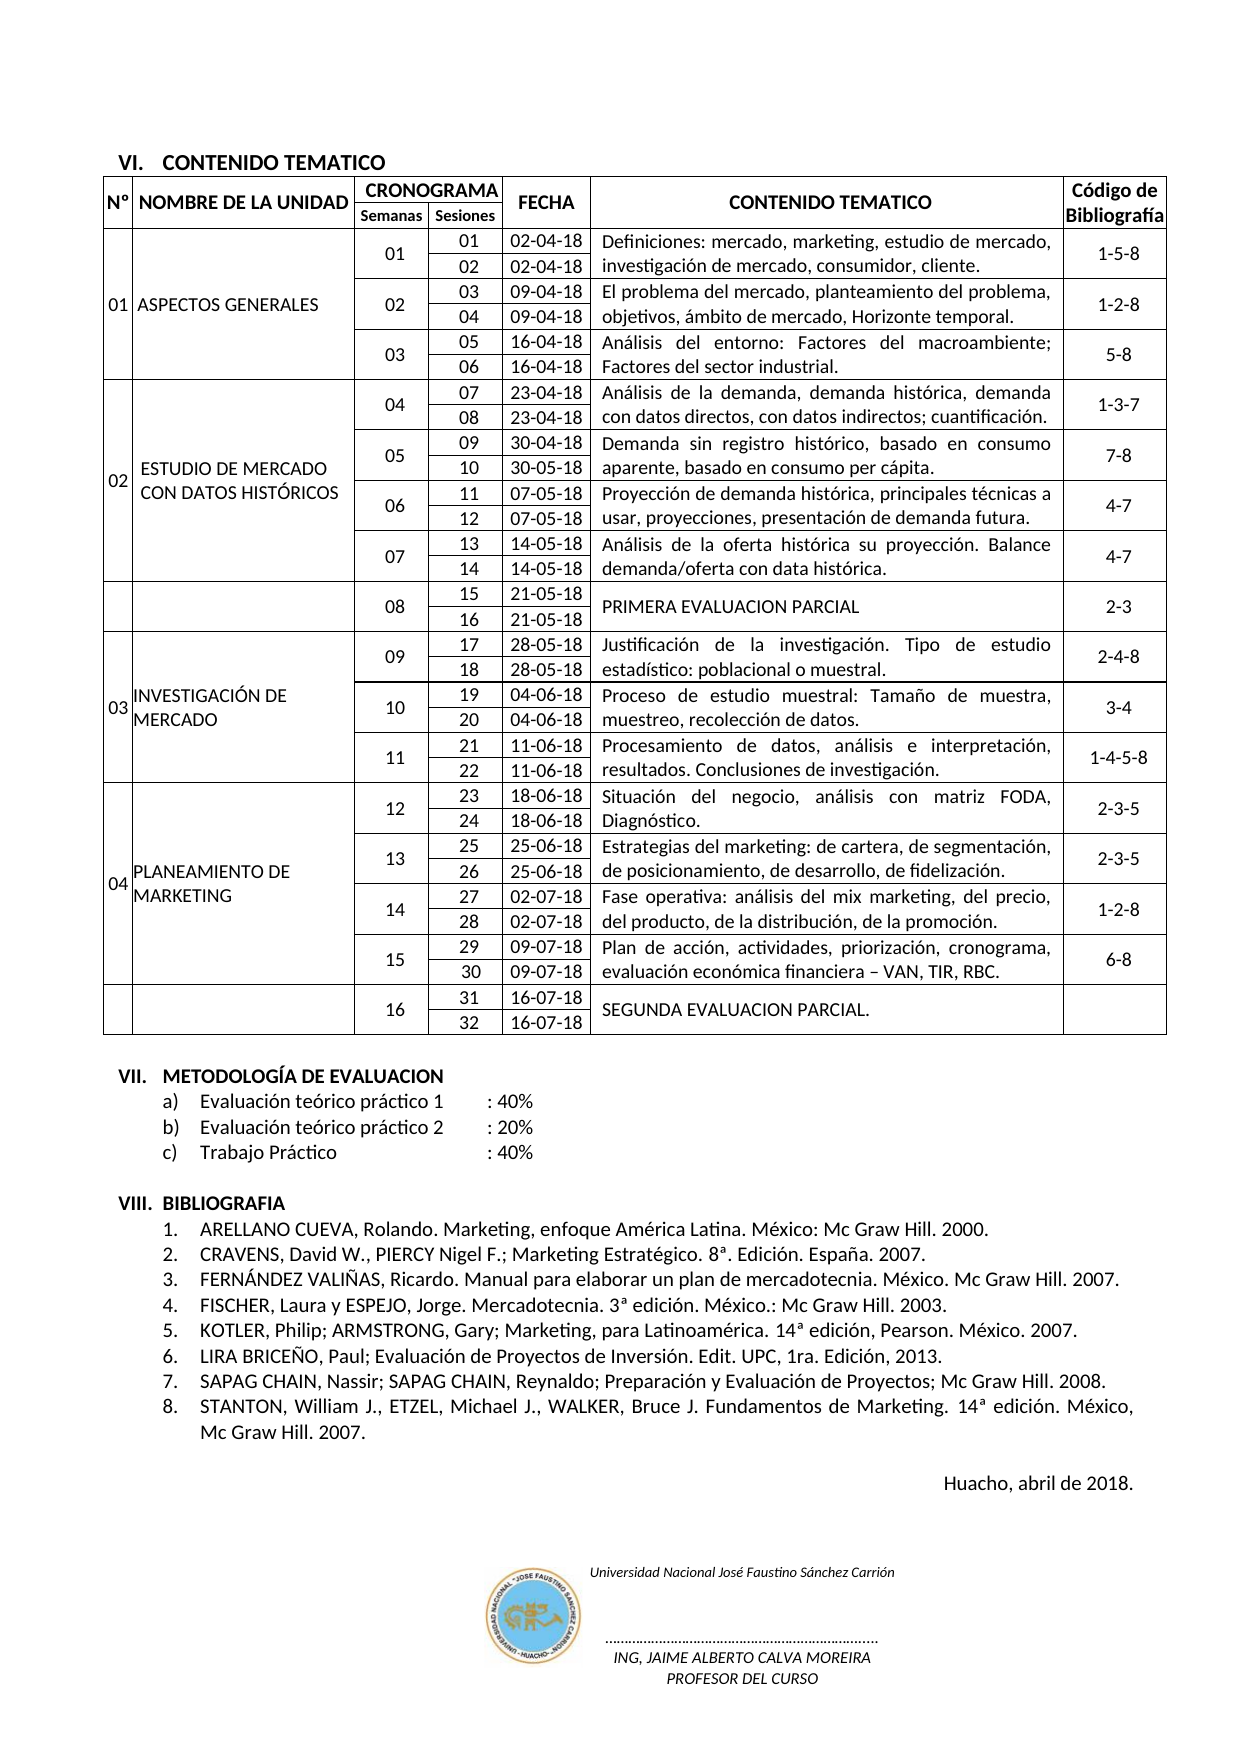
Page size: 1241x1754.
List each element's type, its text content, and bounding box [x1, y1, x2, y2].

list Trabajo Práctico : 40% [162, 1139, 1134, 1165]
table_cell 21 [429, 733, 502, 757]
table_cell 1-4-5-8 [1064, 733, 1166, 782]
table_cell 17 [429, 632, 502, 656]
table_cell Análisis de la demanda, demanda histórica, demanda con datos directos, con datos indirectos; cuantificación. [591, 380, 1063, 429]
table_cell INVESTIGACIÓN DE MERCADO [133, 632, 354, 782]
table_cell 25-06-18 [503, 834, 590, 858]
list KOTLER, Philip; ARMSTRONG, Gary; Marketing, para Latinoamérica. 14ª edición, Pearson. México. 2007. [162, 1317, 1134, 1343]
table_cell 05 [355, 430, 428, 480]
table_cell Plan de acción, actividades, priorización, cronograma, evaluación económica financiera – VAN, TIR, RBC. [591, 935, 1063, 984]
list CRAVENS, David W., PIERCY Nigel F.; Marketing Estratégico. 8ª. Edición. España. 2007. [162, 1241, 1134, 1267]
table_cell 04 [429, 304, 502, 328]
table_header NOMBRE DE LA UNIDAD [133, 177, 354, 228]
list FISCHER, Laura y ESPEJO, Jorge. Mercadotecnia. 3ª edición. México.: Mc Graw Hill. 2003. [162, 1292, 1134, 1317]
table_cell 1-5-8 [1064, 229, 1166, 278]
table_cell 21-05-18 [503, 582, 590, 606]
table_cell 06 [355, 481, 428, 530]
table_cell 09-04-18 [503, 279, 590, 303]
table_cell 1-2-8 [1064, 279, 1166, 328]
table_header Nº [104, 177, 132, 228]
table_cell 20 [429, 708, 502, 732]
table_cell Semanas [355, 203, 428, 228]
table_cell 14 [355, 884, 428, 933]
table_header FECHA [503, 177, 590, 228]
table_cell Fase operativa: análisis del mix marketing, del precio, del producto, de la distribución, de la promoción. [591, 884, 1063, 933]
table_cell [133, 985, 354, 1034]
table_cell 31 [429, 985, 502, 1009]
table_cell 08 [355, 582, 428, 631]
table_cell 14-05-18 [503, 531, 590, 555]
table_cell Estrategias del marketing: de cartera, de segmentación, de posicionamiento, de desarrollo, de fidelización. [591, 834, 1063, 883]
table_cell 21-05-18 [503, 607, 590, 631]
table_cell 14 [429, 556, 502, 581]
table_cell Procesamiento de datos, análisis e interpretación, resultados. Conclusiones de investigación. [591, 733, 1063, 782]
table_cell Situación del negocio, análisis con matriz FODA, Diagnóstico. [591, 783, 1063, 833]
table_cell Demanda sin registro histórico, basado en consumo aparente, basado en consumo per cápita. [591, 430, 1063, 480]
table_cell 11 [355, 733, 428, 782]
table_cell 07-05-18 [503, 481, 590, 505]
table_cell 01 [104, 229, 132, 379]
table_cell 09 [429, 430, 502, 454]
table_cell 29 [429, 935, 502, 959]
table_cell 03 [104, 632, 132, 782]
table_cell 30-05-18 [503, 456, 590, 480]
table_cell 2-3-5 [1064, 783, 1166, 833]
table_cell 16 [429, 607, 502, 631]
table_cell 09-04-18 [503, 304, 590, 328]
table_cell 16-07-18 [503, 985, 590, 1009]
list ARELLANO CUEVA, Rolando. Marketing, enfoque América Latina. México: Mc Graw Hill. 2000. [162, 1216, 1134, 1241]
table_cell SEGUNDA EVALUACION PARCIAL. [591, 985, 1063, 1034]
table_cell 2-3 [1064, 582, 1166, 631]
table_cell [104, 985, 132, 1034]
table_cell 26 [429, 859, 502, 883]
table_cell 18-06-18 [503, 783, 590, 807]
table_cell [104, 582, 132, 631]
table_cell 02-07-18 [503, 909, 590, 933]
table_cell Análisis de la oferta histórica su proyección. Balance demanda/oferta con data histórica. [591, 531, 1063, 581]
table_cell 11-06-18 [503, 758, 590, 782]
table_cell 2-4-8 [1064, 632, 1166, 681]
table_cell 24 [429, 809, 502, 833]
table_cell Proyección de demanda histórica, principales técnicas a usar, proyecciones, presentación de demanda futura. [591, 481, 1063, 530]
table_cell 04-06-18 [503, 708, 590, 732]
table_cell 02 [104, 380, 132, 581]
table_cell PLANEAMIENTO DE MARKETING [133, 783, 354, 984]
table_cell 16 [355, 985, 428, 1034]
table_cell PRIMERA EVALUACION PARCIAL [591, 582, 1063, 631]
table_cell 7-8 [1064, 430, 1166, 480]
table_cell 02 [355, 279, 428, 328]
table_cell 15 [355, 935, 428, 984]
table_cell 04-06-18 [503, 683, 590, 707]
list FERNÁNDEZ VALIÑAS, Ricardo. Manual para elaborar un plan de mercadotecnia. México. Mc Graw Hill. 2007. [162, 1267, 1134, 1292]
table_cell Análisis del entorno: Factores del macroambiente; Factores del sector industrial. [591, 330, 1063, 379]
table_cell ESTUDIO DE MERCADO CON DATOS HISTÓRICOS [133, 380, 354, 581]
table_cell 03 [355, 330, 428, 379]
table_cell 14-05-18 [503, 556, 590, 581]
table_header CRONOGRAMA [355, 177, 502, 202]
table_cell 6-8 [1064, 935, 1166, 984]
table_cell 12 [429, 506, 502, 530]
table_cell 07 [429, 380, 502, 404]
table_header CONTENIDO TEMATICO [591, 177, 1063, 228]
table_cell 11-06-18 [503, 733, 590, 757]
table_cell 12 [355, 783, 428, 833]
table_cell 30-04-18 [503, 430, 590, 454]
table_cell 2-3-5 [1064, 834, 1166, 883]
table_cell 05 [429, 330, 502, 354]
table_cell 1-3-7 [1064, 380, 1166, 429]
table_cell 28-05-18 [503, 657, 590, 681]
table_cell Definiciones: mercado, marketing, estudio de mercado, investigación de mercado, consumidor, cliente. [591, 229, 1063, 278]
table_cell 19 [429, 683, 502, 707]
table_cell 16-07-18 [503, 1010, 590, 1034]
table_cell 07 [355, 531, 428, 581]
table_cell 01 [355, 229, 428, 278]
table_cell 28-05-18 [503, 632, 590, 656]
list Evaluación teórico práctico 2 : 20% [162, 1114, 1134, 1139]
table_cell 16-04-18 [503, 355, 590, 379]
table_cell 09-07-18 [503, 960, 590, 984]
table_cell 18 [429, 657, 502, 681]
table_cell 16-04-18 [503, 330, 590, 354]
table_cell 23-04-18 [503, 380, 590, 404]
table_cell Proceso de estudio muestral: Tamaño de muestra, muestreo, recolección de datos. [591, 683, 1063, 732]
table_cell 04 [104, 783, 132, 984]
list STANTON, William J., ETZEL, Michael J., WALKER, Bruce J. Fundamentos de Marketing. 14ª edición. México, Mc Graw Hill. 2007. [162, 1394, 1134, 1444]
table_cell 3-4 [1064, 683, 1166, 732]
picture [484, 1567, 582, 1668]
table_cell 27 [429, 884, 502, 908]
table_cell 03 [429, 279, 502, 303]
table_cell 25 [429, 834, 502, 858]
table_cell 02 [429, 254, 502, 278]
table_cell Justificación de la investigación. Tipo de estudio estadístico: poblacional o muestral. [591, 632, 1063, 681]
list METODOLOGÍA DE EVALUACION [118, 1063, 1134, 1089]
table_cell 08 [429, 405, 502, 429]
table_cell 06 [429, 355, 502, 379]
table_cell 13 [355, 834, 428, 883]
table_cell 25-06-18 [503, 859, 590, 883]
table_cell 04 [355, 380, 428, 429]
list CONTENIDO TEMATICO [118, 148, 1134, 176]
table_cell 10 [355, 683, 428, 732]
table_cell 02-07-18 [503, 884, 590, 908]
table_cell 01 [429, 229, 502, 253]
table_cell Sesiones [429, 203, 502, 228]
table_cell 18-06-18 [503, 809, 590, 833]
table_cell 22 [429, 758, 502, 782]
table_cell 02-04-18 [503, 229, 590, 253]
list SAPAG CHAIN, Nassir; SAPAG CHAIN, Reynaldo; Preparación y Evaluación de Proyectos; Mc Graw Hill. 2008. [162, 1368, 1134, 1394]
table_cell 13 [429, 531, 502, 555]
table_cell 28 [429, 909, 502, 933]
table_cell 4-7 [1064, 481, 1166, 530]
table_cell 5-8 [1064, 330, 1166, 379]
table_cell ASPECTOS GENERALES [133, 229, 354, 379]
table_cell 23 [429, 783, 502, 807]
table_cell 32 [429, 1010, 502, 1034]
list LIRA BRICEÑO, Paul; Evaluación de Proyectos de Inversión. Edit. UPC, 1ra. Edición, 2013. [162, 1343, 1134, 1368]
table_cell 09-07-18 [503, 935, 590, 959]
table_header Código de Bibliografía [1064, 177, 1166, 228]
list BIBLIOGRAFIA [118, 1190, 1134, 1216]
text Huacho, abril de 2018. [118, 1470, 1134, 1495]
table_cell [133, 582, 354, 631]
table_cell 30 [429, 960, 502, 984]
list Evaluación teórico práctico 1 : 40% [162, 1089, 1134, 1114]
table_cell El problema del mercado, planteamiento del problema, objetivos, ámbito de mercado, Horizonte temporal. [591, 279, 1063, 328]
table_cell 1-2-8 [1064, 884, 1166, 933]
table_cell 02-04-18 [503, 254, 590, 278]
table_cell 11 [429, 481, 502, 505]
table_cell 15 [429, 582, 502, 606]
table_cell 09 [355, 632, 428, 681]
table_cell [1064, 985, 1166, 1034]
table_cell 07-05-18 [503, 506, 590, 530]
table_cell 4-7 [1064, 531, 1166, 581]
table_cell 23-04-18 [503, 405, 590, 429]
table_cell 10 [429, 456, 502, 480]
